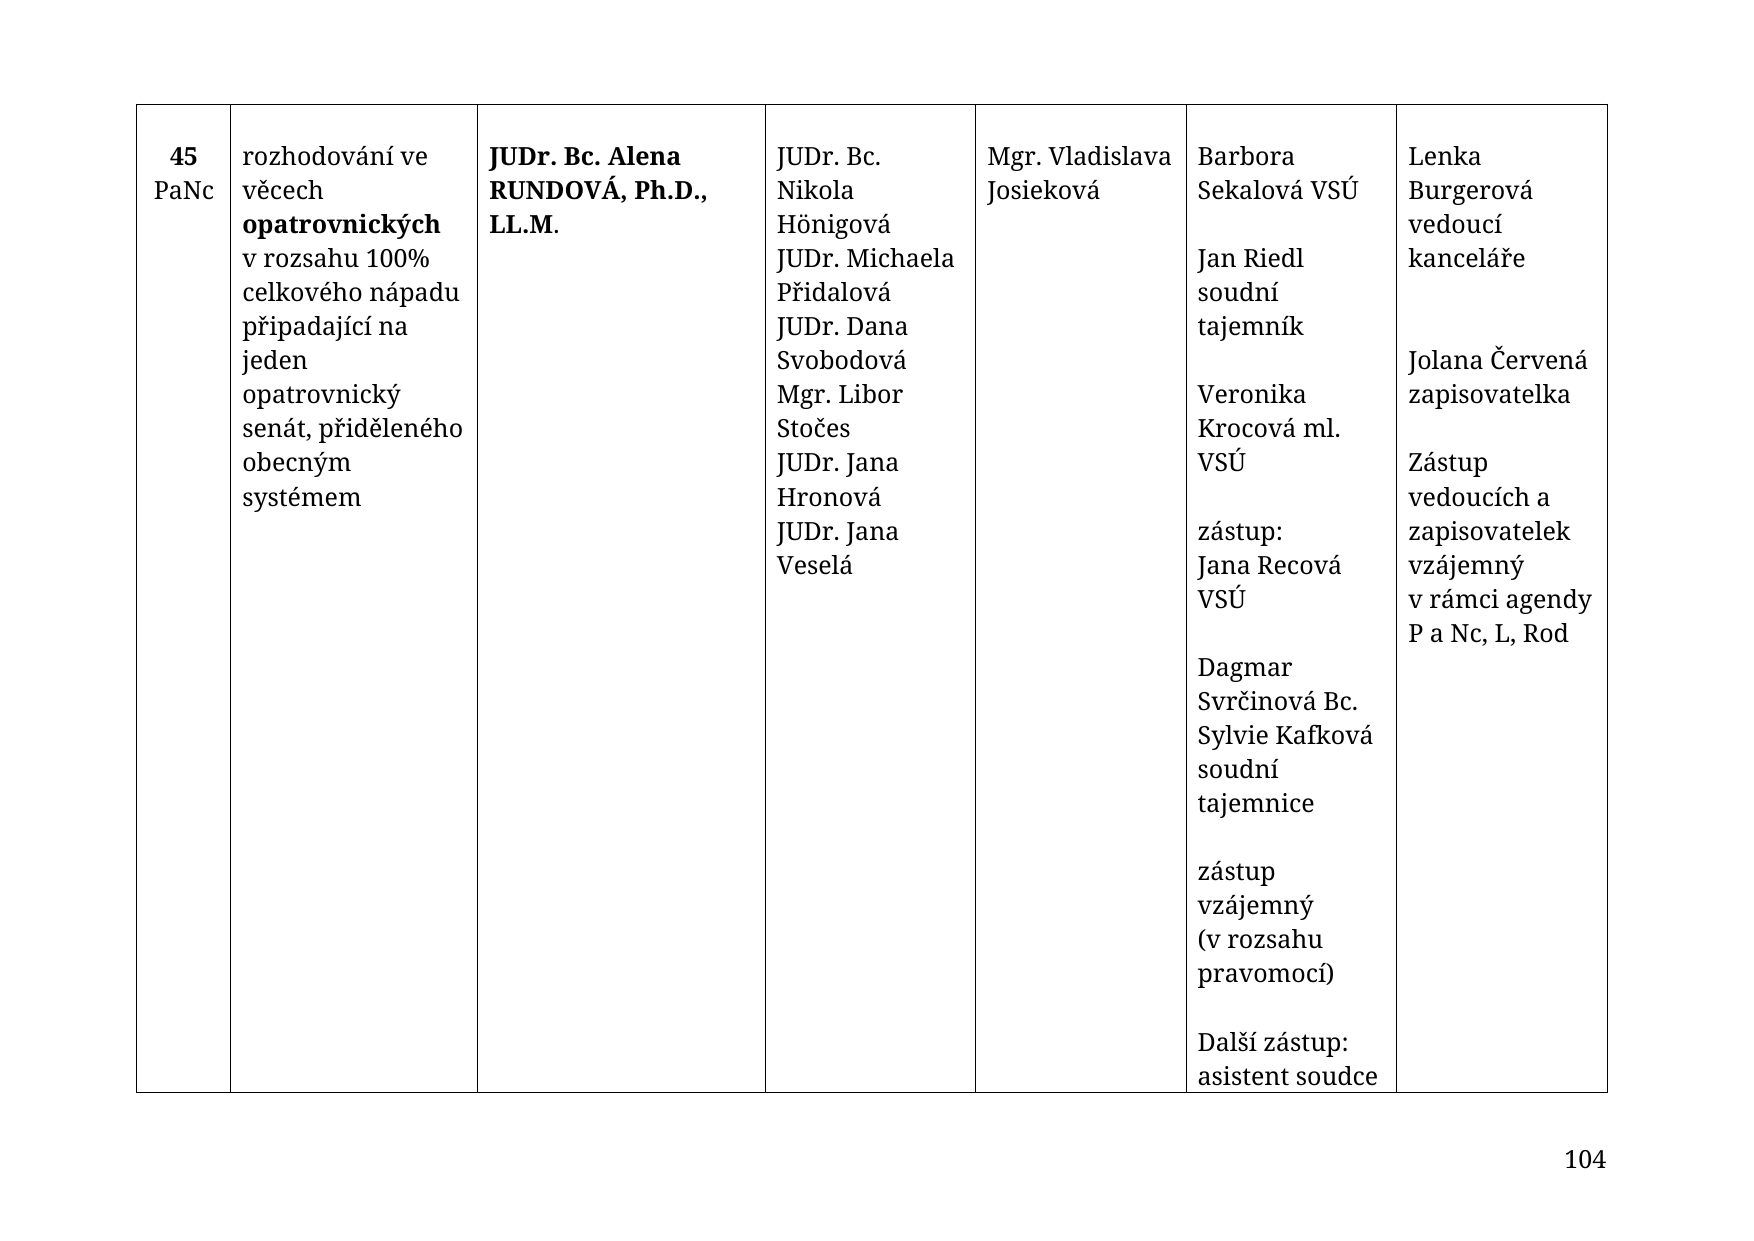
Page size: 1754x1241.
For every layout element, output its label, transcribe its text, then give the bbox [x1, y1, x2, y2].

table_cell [1187, 105, 1396, 1092]
table_cell 45 PaNc [137, 105, 230, 1092]
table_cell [766, 105, 975, 1092]
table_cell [478, 105, 765, 1092]
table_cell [231, 105, 477, 1092]
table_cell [1397, 105, 1607, 1092]
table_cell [976, 105, 1186, 1092]
